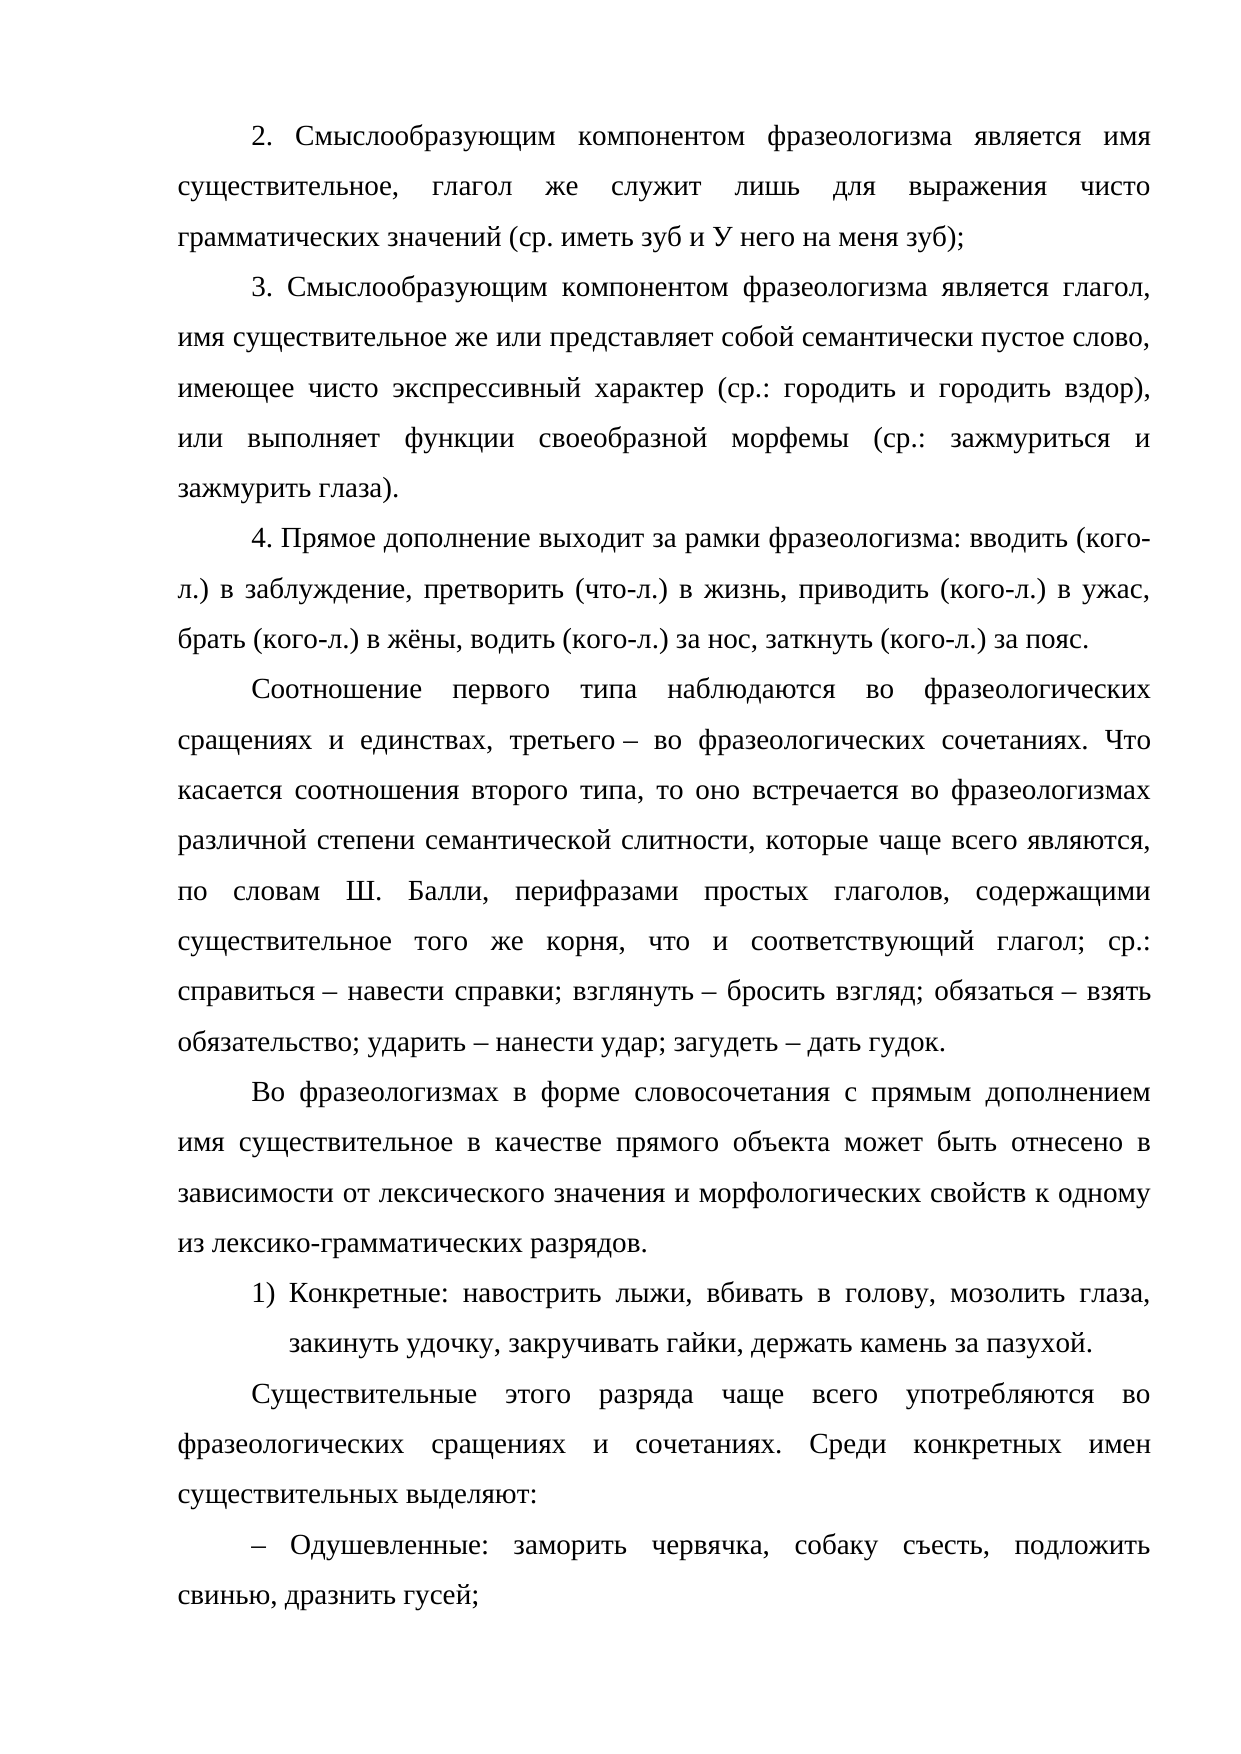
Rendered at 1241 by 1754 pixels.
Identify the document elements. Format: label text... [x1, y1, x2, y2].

text Соотношение первого типа наблюдаются во фразеологических сращениях и единствах, третьего – во фразеологических сочетаниях. Что касается соотношения второго типа, то оно встречается во фразеологизмах различной степени семантической слитности, которые чаще всего являются, по словам Ш. Балли, перифразами простых глаголов, содержащими существительное того же корня, что и соответствующий глагол; ср.: справиться – навести справки; взглянуть – бросить взгляд; обязаться – взять обязательство; ударить – нанести удар; загудеть – дать гудок. [177, 672, 1152, 1057]
text 4. Прямое дополнение выходит за рамки фразеологизма: вводить (кого-л.) в заблуждение, претворить (что-л.) в жизнь, приводить (кого-л.) в ужас, брать (кого-л.) в жёны, водить (кого-л.) за нос, заткнуть (кого-л.) за пояс. [177, 521, 1152, 655]
list Конкретные: навострить лыжи, вбивать в голову, мозолить глаза, закинуть удочку, закручивать гайки, держать камень за пазухой. [251, 1275, 1152, 1359]
text Во фразеологизмах в форме словосочетания с прямым дополнением имя существительное в качестве прямого объекта может быть отнесено в зависимости от лексического значения и морфологических свойств к одному из лексико-грамматических разрядов. [177, 1074, 1152, 1258]
text – Одушевленные: заморить червячка, собаку съесть, подложить свинью, дразнить гусей; [177, 1527, 1152, 1611]
text 3. Смыслообразующим компонентом фразеологизма является глагол, имя существительное же или представляет собой семантически пустое слово, имеющее чисто экспрессивный характер (ср.: городить и городить вздор), или выполняет функции своеобразной морфемы (ср.: зажмуриться и зажмурить глаза). [177, 269, 1152, 504]
text 2. Смыслообразующим компонентом фразеологизма является имя существительное, глагол же служит лишь для выражения чисто грамматических значений (ср. иметь зуб и У него на меня зуб); [177, 118, 1152, 252]
text Существительные этого разряда чаще всего употребляются во фразеологических сращениях и сочетаниях. Среди конкретных имен существительных выделяют: [177, 1376, 1152, 1510]
